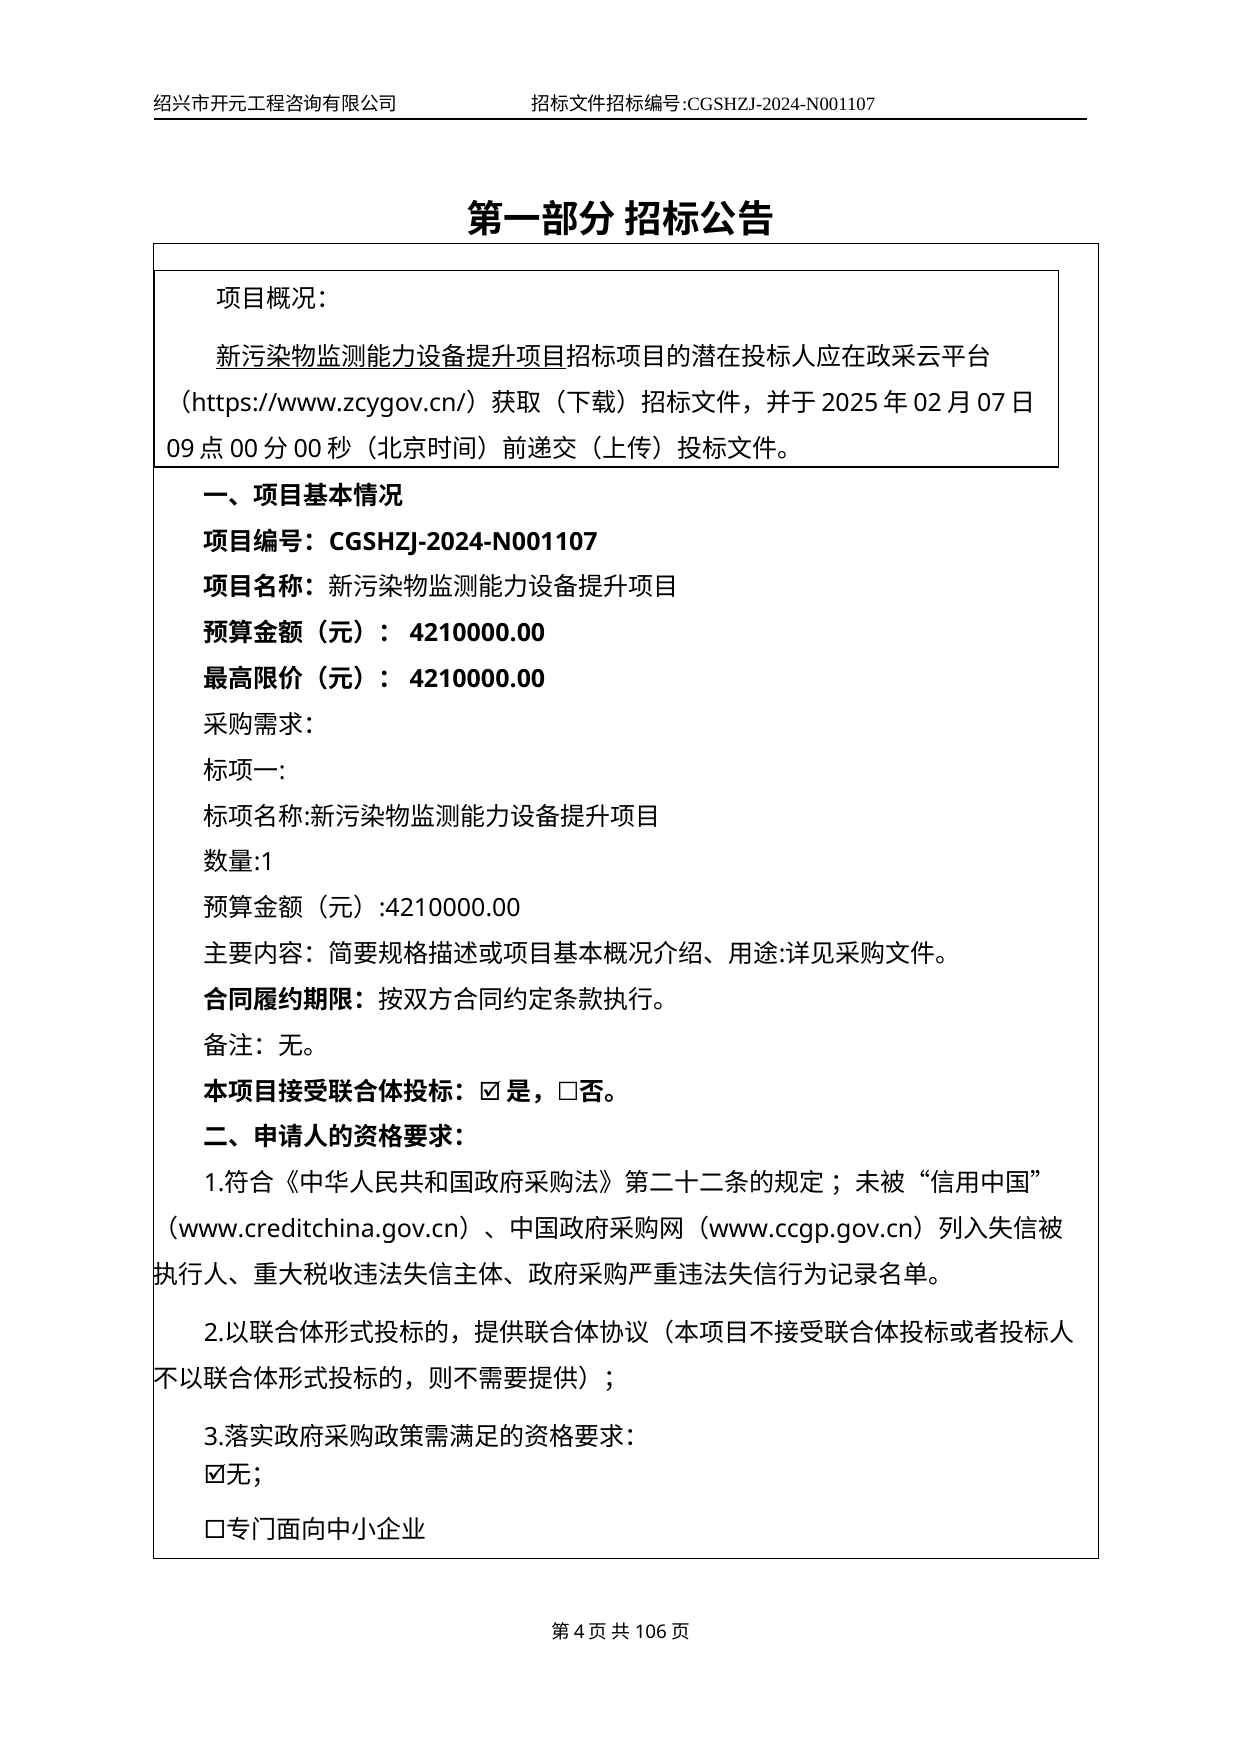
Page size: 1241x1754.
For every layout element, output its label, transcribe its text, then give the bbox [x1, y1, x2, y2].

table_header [154, 244, 1098, 1558]
text 第一部分 招标公告 [153, 189, 1087, 243]
